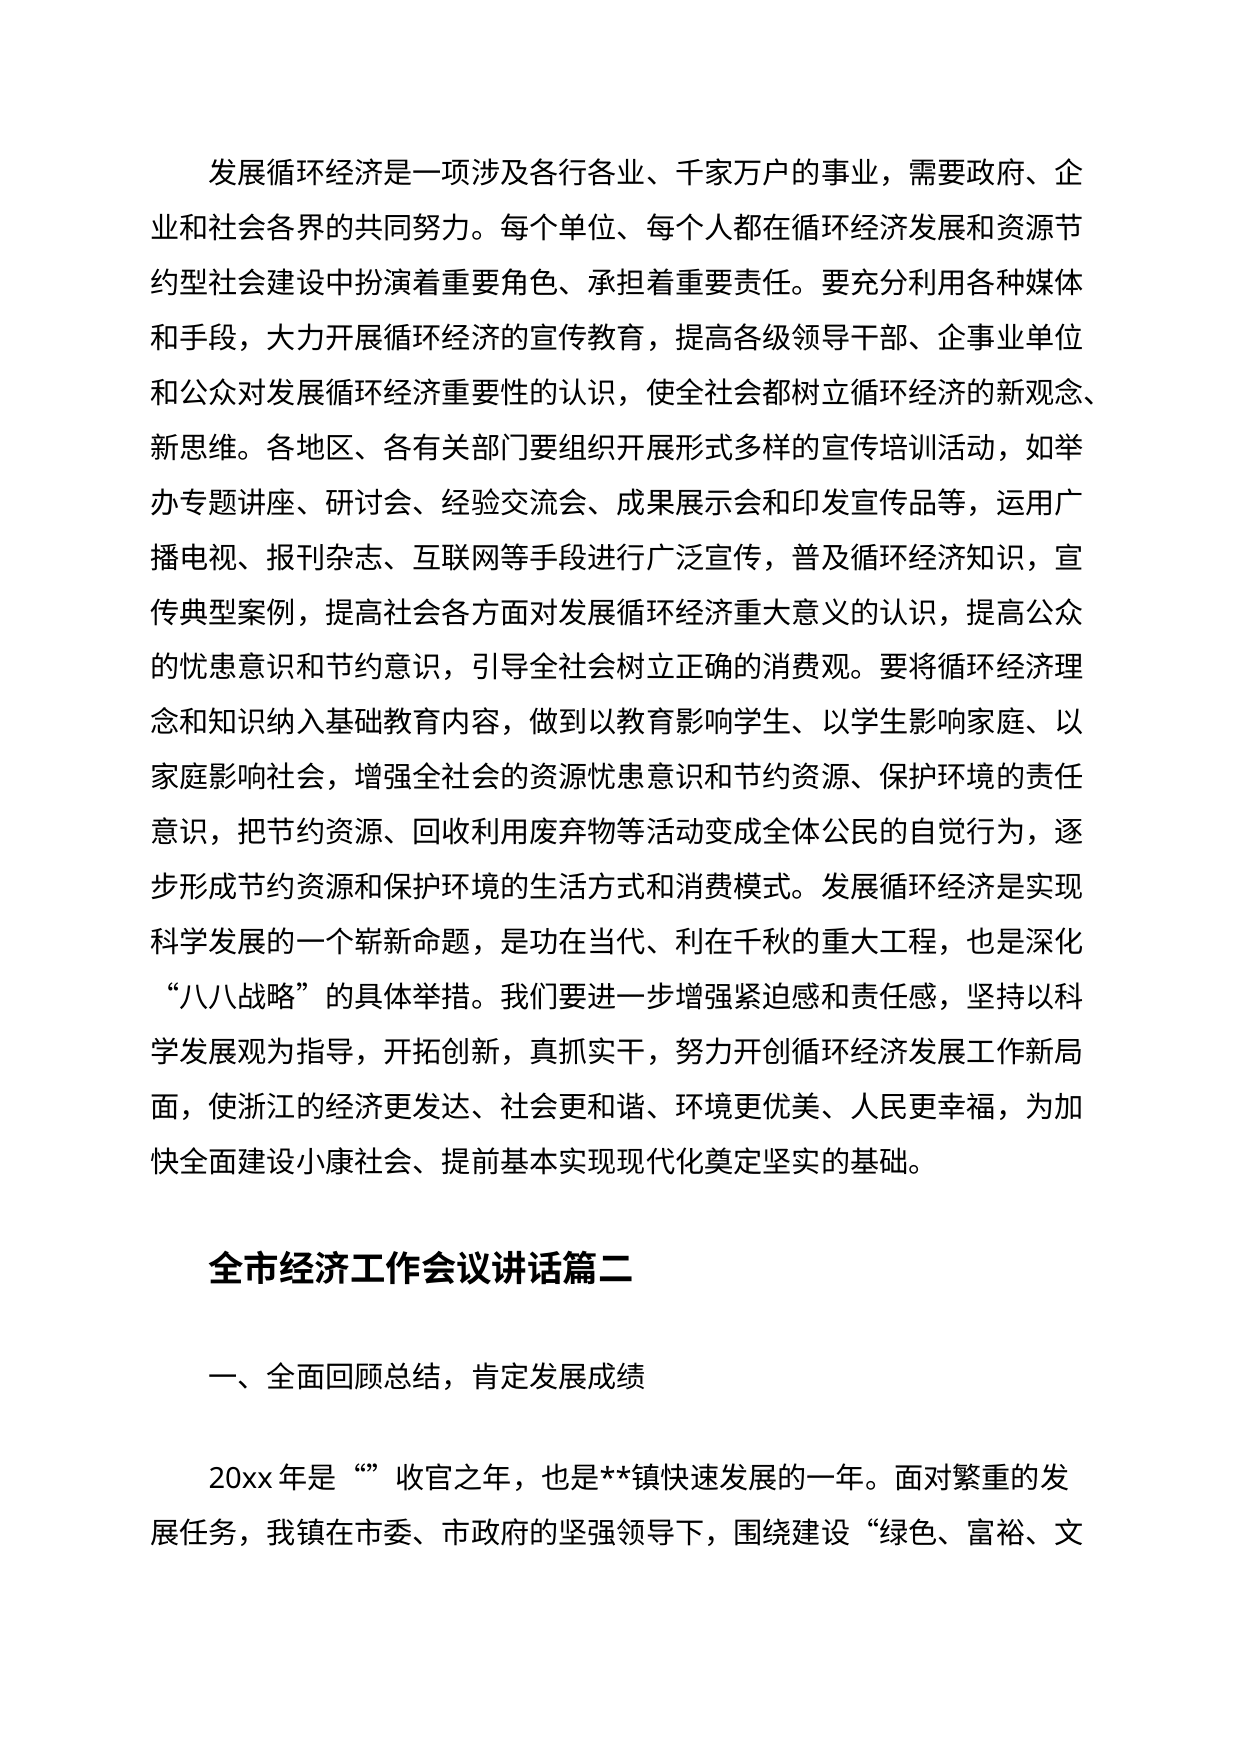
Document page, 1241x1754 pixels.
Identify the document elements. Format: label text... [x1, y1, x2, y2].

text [150, 1455, 1090, 1552]
text 发展循环经济是一项涉及各行各业、千家万户的事业，需要政府、企业和社会各界的共同努力。每个单位、每个人都在循环经济发展和资源节约型社会建设中扮演着重要角色、承担着重要责任。要充分利用各种媒体和手段，大力开展循环经济的宣传教育，提高各级领导干部、企事业单位和公众对发展循环经济重要性的认识，使全社会都树立循环经济的新观念、新思维。各地区、各有关部门要组织开展形式多样的宣传培训活动，如举办专题讲座、研讨会、经验交流会、成果展示会和印发宣传品等，运用广播电视、报刊杂志、互联网等手段进行广泛宣传，普及循环经济知识，宣传典型案例，提高社会各方面对发展循环经济重大意义的认识，提高公众的忧患意识和节约意识，引导全社会树立正确的消费观。要将循环经济理念和知识纳入基础教育内容，做到以教育影响学生、以学生影响家庭、以家庭影响社会，增强全社会的资源忧患意识和节约资源、保护环境的责任意识，把节约资源、回收利用废弃物等活动变成全体公民的自觉行为，逐步形成节约资源和保护环境的生活方式和消费模式。发展循环经济是实现科学发展的一个崭新命题，是功在当代、利在千秋的重大工程，也是深化“八八战略”的具体举措。我们要进一步增强紧迫感和责任感，坚持以科学发展观为指导，开拓创新，真抓实干，努力开创循环经济发展工作新局面，使浙江的经济更发达、社会更和谐、环境更优美、人民更幸福，为加快全面建设小康社会、提前基本实现现代化奠定坚实的基础。 [150, 150, 1090, 1180]
text 一、全面回顾总结，肯定发展成绩 [150, 1353, 1090, 1396]
text 全市经济工作会议讲话篇二 [150, 1240, 1090, 1291]
